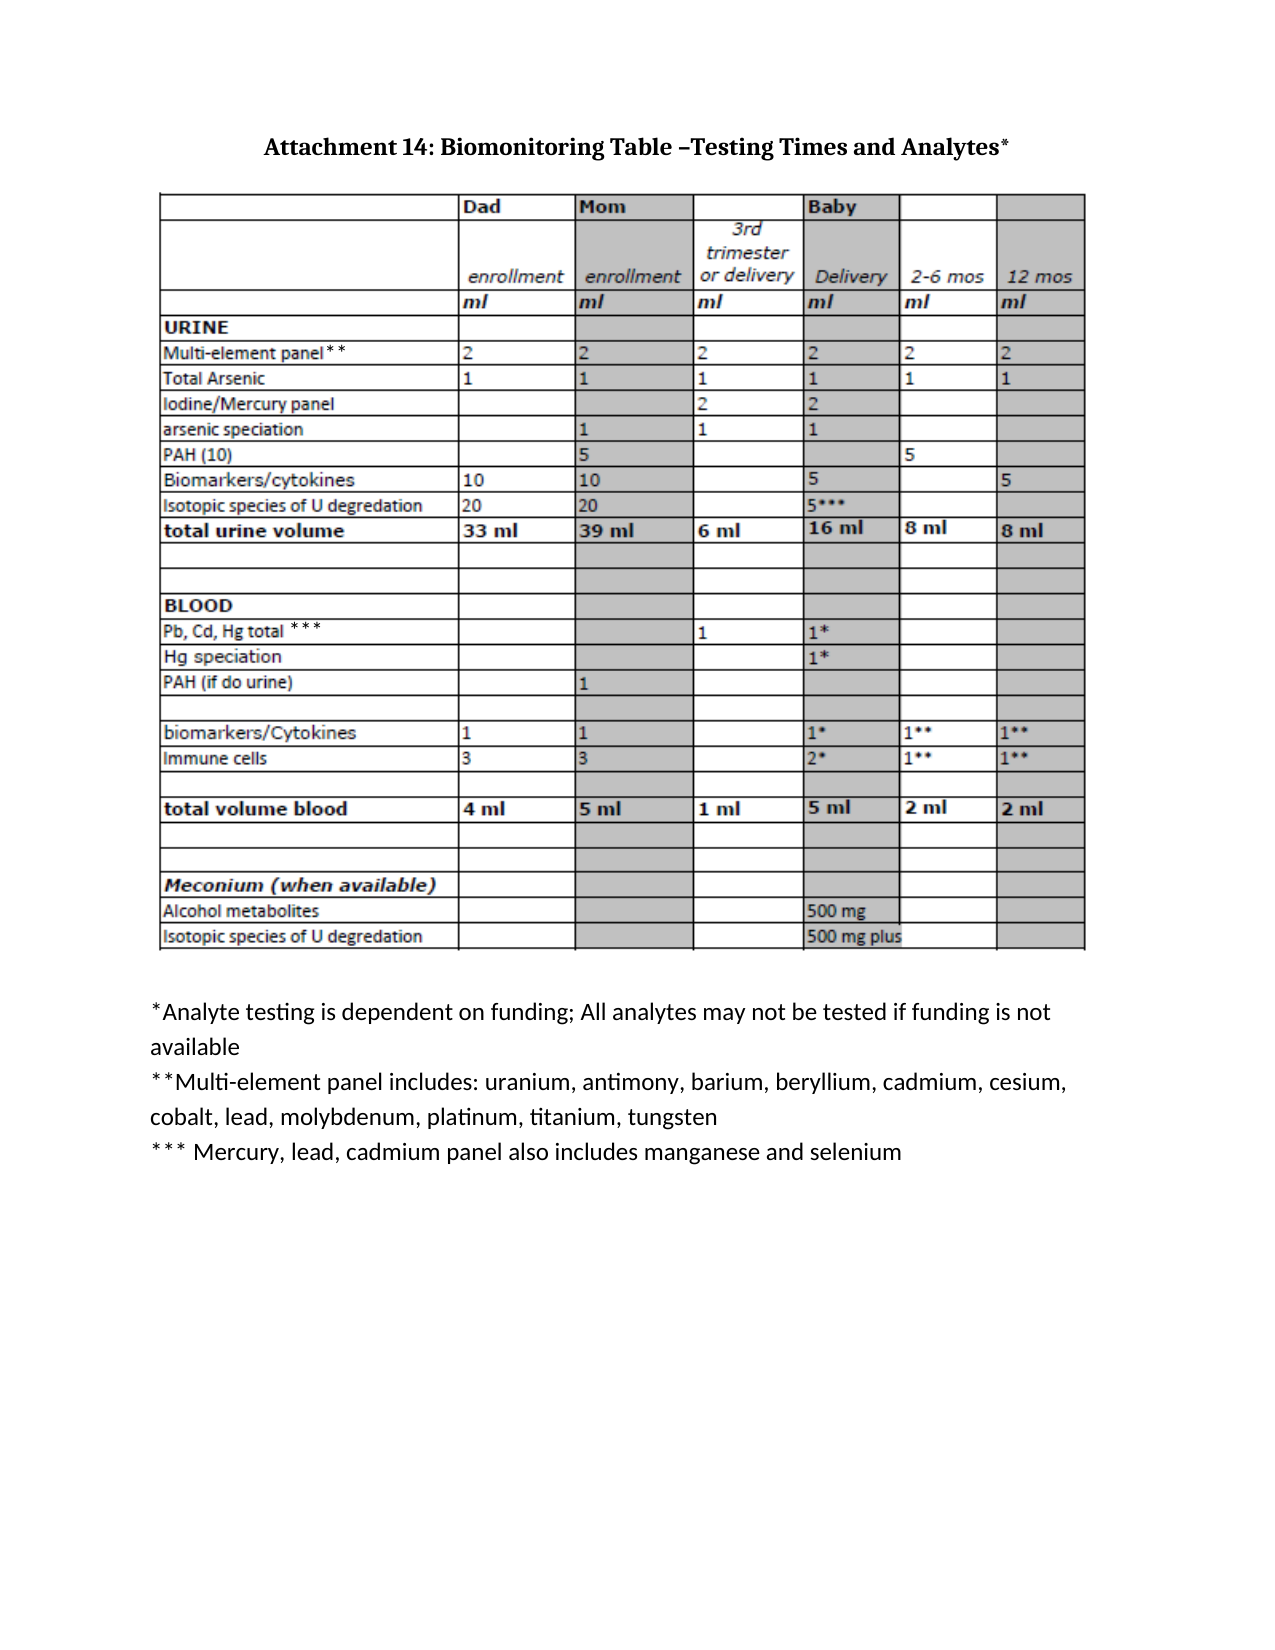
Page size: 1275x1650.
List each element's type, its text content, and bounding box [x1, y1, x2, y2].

text *** Mercury, lead, cadmium panel also includes manganese and selenium [150, 1136, 1125, 1167]
text **Multi-element panel includes: uranium, antimony, barium, beryllium, cadmium, cesium, cobalt, lead, molybdenum, platinum, titanium, tungsten [150, 1066, 1125, 1132]
subtitle Attachment 14: Biomonitoring Table –Testing Times and Analytes* [150, 133, 1125, 162]
text *Analyte testing is dependent on funding; All analytes may not be tested if funding is not available [150, 996, 1125, 1062]
